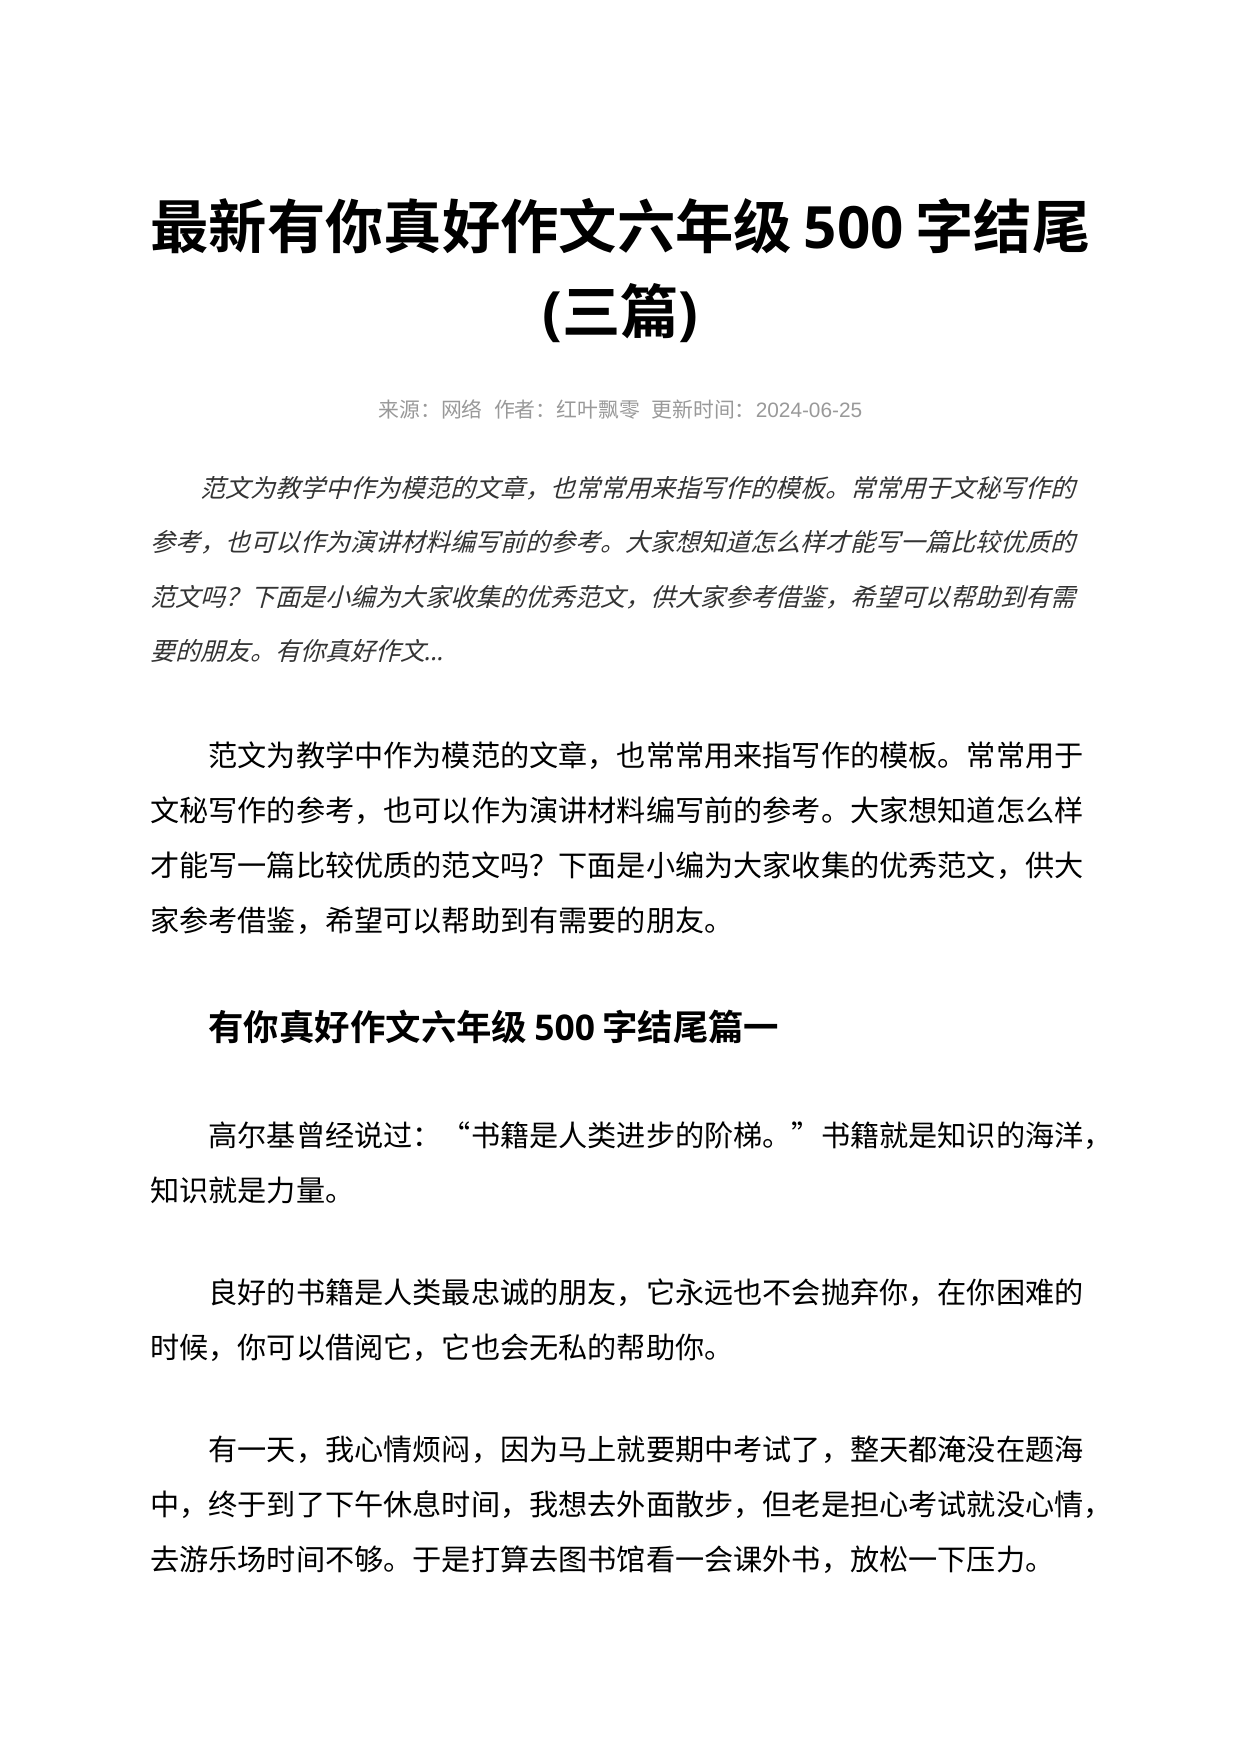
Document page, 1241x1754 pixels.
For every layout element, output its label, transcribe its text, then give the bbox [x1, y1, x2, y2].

text 有你真好作文六年级500字结尾篇一 [150, 999, 1090, 1051]
subtitle 最新有你真好作文六年级500字结尾(三篇) [150, 181, 1090, 351]
text 来源：网络 作者：红叶飘零 更新时间：2024-06-25 [150, 398, 1090, 422]
text 范文为教学中作为模范的文章，也常常用来指写作的模板。常常用于文秘写作的参考，也可以作为演讲材料编写前的参考。大家想知道怎么样才能写一篇比较优质的范文吗？下面是小编为大家收集的优秀范文，供大家参考借鉴，希望可以帮助到有需要的朋友。有你真好作文... [150, 468, 1090, 668]
text 有一天，我心情烦闷，因为马上就要期中考试了，整天都淹没在题海中，终于到了下午休息时间，我想去外面散步，但老是担心考试就没心情，去游乐场时间不够。于是打算去图书馆看一会课外书，放松一下压力。 [150, 1426, 1090, 1578]
text 范文为教学中作为模范的文章，也常常用来指写作的模板。常常用于文秘写作的参考，也可以作为演讲材料编写前的参考。大家想知道怎么样才能写一篇比较优质的范文吗？下面是小编为大家收集的优秀范文，供大家参考借鉴，希望可以帮助到有需要的朋友。 [150, 733, 1090, 940]
text 良好的书籍是人类最忠诚的朋友，它永远也不会抛弃你，在你困难的时候，你可以借阅它，它也会无私的帮助你。 [150, 1269, 1090, 1367]
text 高尔基曾经说过：“书籍是人类进步的阶梯。”书籍就是知识的海洋，知识就是力量。 [150, 1113, 1090, 1210]
